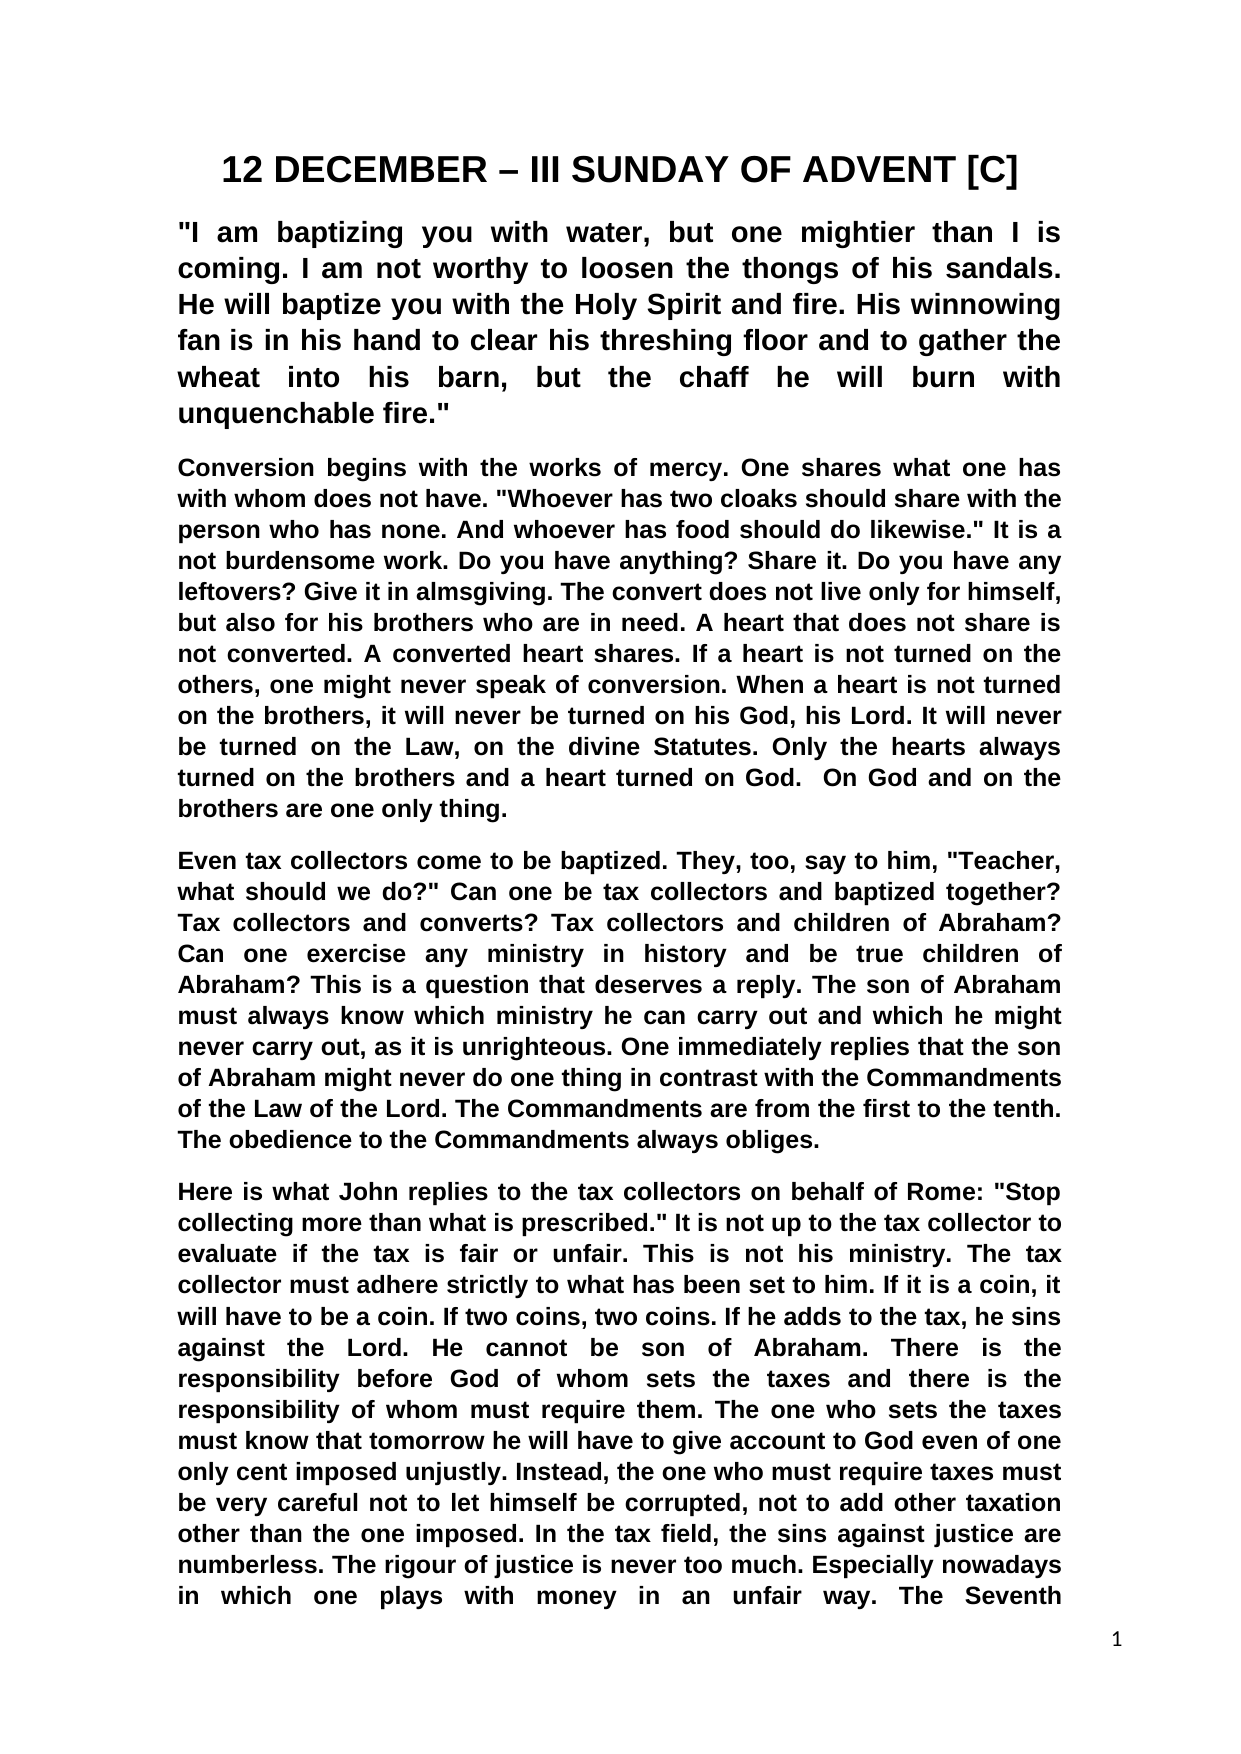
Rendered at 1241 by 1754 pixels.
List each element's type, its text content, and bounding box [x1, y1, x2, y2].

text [177, 1177, 1063, 1609]
text Even tax collectors come to be baptized. They, too, say to him, "Teacher, what should we do?" Can one be tax collectors and baptized together? Tax collectors and converts? Tax collectors and children of Abraham? Can one exercise any ministry in history and be true children of Abraham? This is a question that deserves a reply. The son of Abraham must always know which ministry he can carry out and which he might never carry out, as it is unrighteous. One immediately replies that the son of Abraham might never do one thing in contrast with the Commandments of the Law of the Lord. The Commandments are from the first to the tenth. The obedience to the Commandments always obliges. [177, 846, 1063, 1154]
text Conversion begins with the works of mercy. One shares what one has with whom does not have. "Whoever has two cloaks should share with the person who has none. And whoever has food should do likewise." It is a not burdensome work. Do you have anything? Share it. Do you have any leftovers? Give it in almsgiving. The convert does not live only for himself, but also for his brothers who are in need. A heart that does not share is not converted. A converted heart shares. If a heart is not turned on the others, one might never speak of conversion. When a heart is not turned on the brothers, it will never be turned on his God, his Lord. It will never be turned on the Law, on the divine Statutes. Only the hearts always turned on the brothers and a heart turned on God. On God and on the brothers are one only thing. [177, 453, 1063, 823]
text "I am baptizing you with water, but one mightier than I is coming. I am not worthy to loosen the thongs of his sandals. He will baptize you with the Holy Spirit and fire. His winnowing fan is in his hand to clear his threshing floor and to gather the wheat into his barn, but the chaff he will burn with unquenchable fire." [177, 215, 1063, 429]
text 12 DECEMBER – III SUNDAY OF ADVENT [C] [177, 148, 1063, 191]
